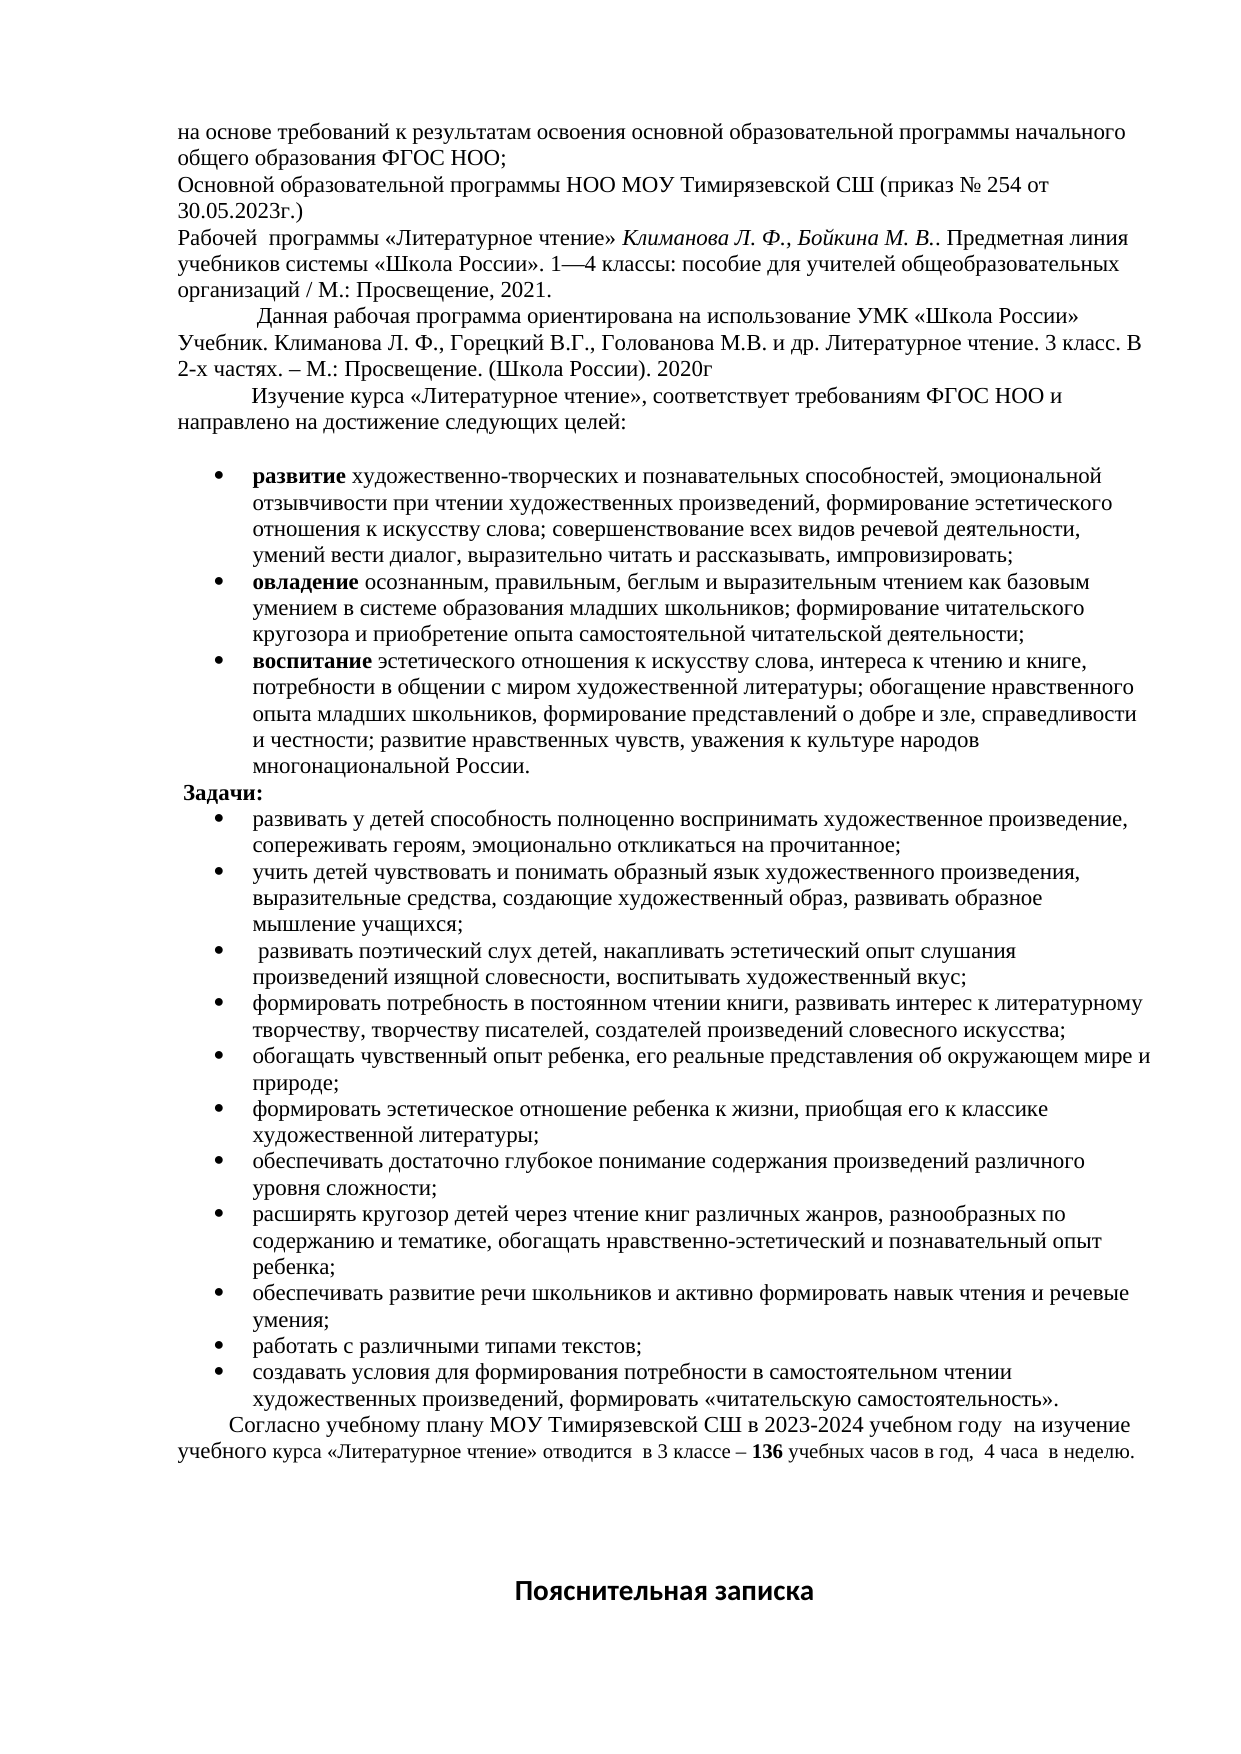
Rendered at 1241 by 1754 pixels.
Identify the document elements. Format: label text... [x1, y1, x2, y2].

list развивать у детей способность полноценно воспринимать художественное произведение, сопереживать героям, эмоционально откликаться на прочитанное; [215, 805, 1152, 858]
text Задачи: [177, 779, 1155, 805]
text на основе требований к результатам освоения основной образовательной программы начального общего образования ФГОС НОО; [177, 118, 1152, 171]
text Данная рабочая программа ориентирована на использование УМК «Школа России» Учебник. Климанова Л. Ф., Горецкий В.Г., Голованова М.В. и др. Литературное чтение. 3 класс. В 2-х частях. – М.: Просвещение. (Школа России). 2020г [177, 303, 1152, 382]
text Согласно учебному плану МОУ Тимирязевской СШ в 2023-2024 учебном году на изучение учебного курса «Литературное чтение» отводится в 3 классе – 136 учебных часов в год, 4 часа в неделю. [177, 1411, 1152, 1464]
list создавать условия для формирования потребности в самостоятельном чтении художественных произведений, формировать «читательскую самостоятельность». [215, 1358, 1152, 1411]
text Основной образовательной программы НОО МОУ Тимирязевской СШ (приказ № 254 от 30.05.2023г.) [177, 171, 1152, 223]
list воспитание эстетического отношения к искусству слова, интереса к чтению и книге, потребности в общении с миром художественной литературы; обогащение нравственного опыта младших школьников, формирование представлений о добре и зле, справедливости и честности; развитие нравственных чувств, уважения к культуре народов многонациональной России. [215, 647, 1155, 779]
list овладение осознанным, правильным, беглым и выразительным чтением как базовым умением в системе образования младших школьников; формирование читательского кругозора и приобретение опыта самостоятельной читательской деятельности; [215, 568, 1155, 647]
list расширять кругозор детей через чтение книг различных жанров, разнообразных по содержанию и тематике, обогащать нравственно-эстетический и познавательный опыт ребенка; [215, 1200, 1152, 1279]
list развитие художественно-творческих и познавательных способностей, эмоциональной отзывчивости при чтении художественных произведений, формирование эстетического отношения к искусству слова; совершенствование всех видов речевой деятельности, умений вести диалог, выразительно читать и рассказывать, импровизировать; [215, 462, 1155, 568]
text Пояснительная записка [177, 1572, 1152, 1608]
list развивать поэтический слух детей, накапливать эстетический опыт слушания произведений изящной словесности, воспитывать художественный вкус; [215, 937, 1152, 989]
list работать с различными типами текстов; [215, 1332, 1152, 1358]
list обеспечивать достаточно глубокое понимание содержания произведений различного уровня сложности; [215, 1148, 1152, 1200]
list учить детей чувствовать и понимать образный язык художественного произведения, выразительные средства, создающие художественный образ, развивать образное мышление учащихся; [215, 858, 1152, 937]
text Изучение курса «Литературное чтение», соответствует требованиям ФГОС НОО и направлено на достижение следующих целей: [177, 382, 1152, 434]
text Рабочей программы «Литературное чтение» Климанова Л. Ф., Бойкина М. В.. Предметная линия учебников системы «Школа России». 1—4 классы: пособие для учителей общеобразовательных организаций / М.: Просвещение, 2021. [177, 223, 1152, 303]
list обогащать чувственный опыт ребенка, его реальные представления об окружающем мире и природе; [215, 1042, 1152, 1095]
list формировать потребность в постоянном чтении книги, развивать интерес к литературному творчеству, творчеству писателей, создателей произведений словесного искусства; [215, 989, 1152, 1042]
list обеспечивать развитие речи школьников и активно формировать навык чтения и речевые умения; [215, 1279, 1152, 1332]
list формировать эстетическое отношение ребенка к жизни, приобщая его к классике художественной литературы; [215, 1095, 1152, 1148]
